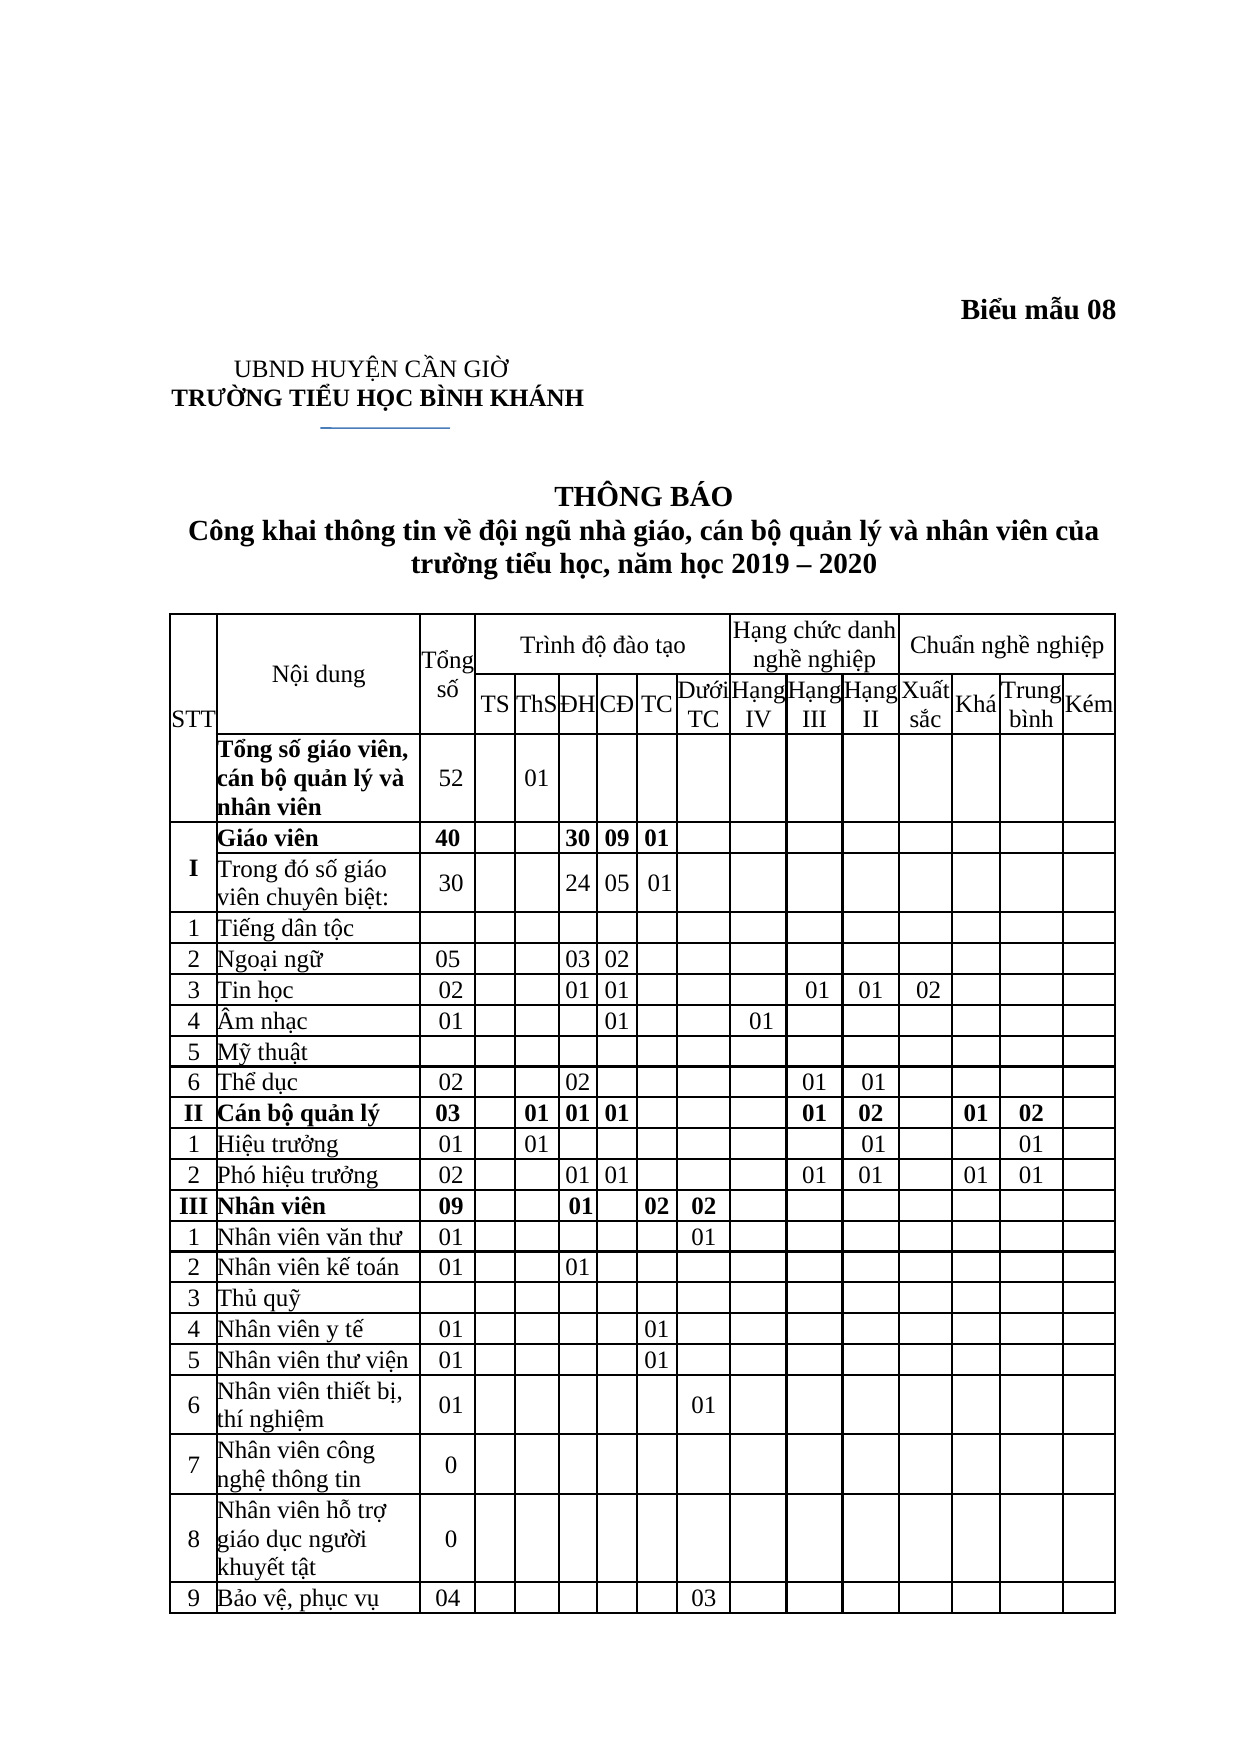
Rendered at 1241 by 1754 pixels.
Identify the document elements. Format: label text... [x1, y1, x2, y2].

table_cell [678, 854, 729, 911]
table_cell [638, 1160, 676, 1189]
table_cell [476, 1345, 514, 1374]
table_cell [1001, 1253, 1062, 1281]
table_cell [953, 1583, 999, 1612]
table_cell [844, 1006, 898, 1034]
table_cell [1001, 975, 1062, 1004]
table_cell [731, 1129, 785, 1158]
table_cell [900, 1222, 951, 1250]
table_cell [900, 1314, 951, 1343]
table_cell [638, 1495, 676, 1581]
table_cell [953, 1253, 999, 1281]
table_cell [516, 1006, 558, 1034]
table_cell [421, 1283, 474, 1312]
table_cell Âm nhạc [218, 1006, 419, 1034]
table_cell [844, 913, 898, 942]
table_cell [678, 1037, 729, 1065]
table_cell [560, 1435, 596, 1493]
table_cell [900, 854, 951, 911]
table_cell Xuất sắc [900, 675, 951, 732]
table_cell [953, 854, 999, 911]
table_cell 03 [421, 1098, 474, 1127]
table_cell [844, 854, 898, 911]
table_cell [953, 1068, 999, 1096]
table_cell [953, 1037, 999, 1065]
table_cell Nhân viên [218, 1191, 419, 1219]
table_cell [678, 913, 729, 942]
table_cell 09 [421, 1191, 474, 1219]
table_cell [598, 1435, 636, 1493]
table_cell [953, 975, 999, 1004]
table_cell [516, 1037, 558, 1065]
table_cell [638, 1222, 676, 1250]
table_cell [560, 1006, 596, 1034]
table_cell [476, 1129, 514, 1158]
table_cell [731, 944, 785, 973]
table_cell [678, 1098, 729, 1127]
table_cell Cán bộ quản lý [218, 1098, 419, 1127]
table_cell [598, 913, 636, 942]
text TRƯỜNG TIỂU HỌC BÌNH KHÁNH [171, 383, 1116, 412]
table_cell 24 [560, 854, 596, 911]
table_cell [900, 944, 951, 973]
table_cell [844, 944, 898, 973]
table_cell [731, 1583, 785, 1612]
table_cell [1001, 1495, 1062, 1581]
table_cell [953, 1345, 999, 1374]
table_cell [731, 1222, 785, 1250]
table_cell [598, 1253, 636, 1281]
table_cell [476, 1068, 514, 1096]
table_cell 02 [1001, 1098, 1062, 1127]
table_cell [678, 1129, 729, 1158]
table_cell 01 [731, 1006, 785, 1034]
table_cell [731, 1283, 785, 1312]
table_cell 30 [560, 823, 596, 852]
table_cell [678, 1345, 729, 1374]
table_cell [731, 975, 785, 1004]
table_cell 01 [598, 1006, 636, 1034]
table_cell Kém [1064, 675, 1114, 732]
table_cell [1001, 1314, 1062, 1343]
table_cell 2 [171, 944, 216, 973]
table_cell [598, 1283, 636, 1312]
table_cell 02 [421, 1160, 474, 1189]
table_cell [678, 823, 729, 852]
table_cell [678, 1314, 729, 1343]
table_cell [1001, 944, 1062, 973]
table_cell [476, 1222, 514, 1250]
table_cell [953, 735, 999, 821]
table_cell [900, 1068, 951, 1096]
table_cell 01 [421, 1376, 474, 1433]
table_cell [788, 1345, 841, 1374]
text Biểu mẫu 08 [171, 292, 1116, 325]
table_cell [560, 1129, 596, 1158]
table_cell 05 [598, 854, 636, 911]
table_cell [844, 1435, 898, 1493]
table_cell ĐH [560, 675, 596, 732]
table_cell 03 [560, 944, 596, 973]
table_cell [1064, 1345, 1114, 1374]
table_cell [560, 1376, 596, 1433]
table_cell TS [476, 675, 514, 732]
table_cell 01 [516, 1129, 558, 1158]
table_cell [788, 823, 841, 852]
table_cell 01 [598, 975, 636, 1004]
table_cell [638, 1283, 676, 1312]
table_cell [516, 1495, 558, 1581]
table_cell [516, 1345, 558, 1374]
table_cell [731, 1376, 785, 1433]
table_cell [476, 913, 514, 942]
table_cell [1064, 1314, 1114, 1343]
table_cell [1064, 975, 1114, 1004]
table_header STT [171, 615, 216, 821]
table_cell 01 [560, 1253, 596, 1281]
table_header Hạng chức danh nghề nghiệp [731, 615, 898, 673]
table_cell III [171, 1191, 216, 1219]
table_cell [1064, 1191, 1114, 1219]
table_cell 1 [171, 1129, 216, 1158]
text THÔNG BÁO [171, 479, 1116, 513]
table_cell 30 [421, 854, 474, 911]
table_cell [638, 1129, 676, 1158]
table_cell [476, 1435, 514, 1493]
table_cell 01 [421, 1345, 474, 1374]
table_cell [516, 1314, 558, 1343]
table_cell [1064, 1583, 1114, 1612]
table_cell [1064, 1495, 1114, 1581]
table_cell [678, 1435, 729, 1493]
table_cell [1001, 823, 1062, 852]
table_cell [788, 1495, 841, 1581]
table_cell [731, 823, 785, 852]
table_cell [1001, 1006, 1062, 1034]
table_cell [731, 1345, 785, 1374]
table_cell [788, 1435, 841, 1493]
table_cell 01 [421, 1222, 474, 1250]
table_cell [900, 1160, 951, 1189]
table_cell [1001, 735, 1062, 821]
table_cell [476, 975, 514, 1004]
table_cell Tổng số giáo viên, cán bộ quản lý và nhân viên [218, 735, 419, 821]
table_cell [516, 1222, 558, 1250]
table_cell 52 [421, 735, 474, 821]
table_cell [560, 1283, 596, 1312]
table_cell [678, 1068, 729, 1096]
table_cell 02 [421, 975, 474, 1004]
table_cell [844, 1037, 898, 1065]
table_cell TC [638, 675, 676, 732]
table_cell 3 [171, 1283, 216, 1312]
table_cell Nhân viên hỗ trợ giáo dục người khuyết tật [218, 1495, 419, 1581]
table_cell 01 [678, 1222, 729, 1250]
table_cell 02 [638, 1191, 676, 1219]
table_cell 01 [421, 1314, 474, 1343]
table_cell [678, 975, 729, 1004]
table_cell [638, 1068, 676, 1096]
table_cell [731, 1160, 785, 1189]
table_cell [844, 1345, 898, 1374]
table_cell 01 [560, 1160, 596, 1189]
table_cell [731, 854, 785, 911]
table_cell [476, 1037, 514, 1065]
table_cell 01 [421, 1006, 474, 1034]
table_cell 1 [171, 913, 216, 942]
table_cell [788, 1191, 841, 1219]
text UBND HUYỆN CẦN GIỜ [171, 354, 1116, 383]
table_cell [678, 735, 729, 821]
table_cell 01 [598, 1160, 636, 1189]
table_cell [731, 1068, 785, 1096]
table_cell [788, 1129, 841, 1158]
table_cell [678, 1495, 729, 1581]
table_cell 1 [171, 1222, 216, 1250]
table_cell [516, 823, 558, 852]
table_cell [900, 735, 951, 821]
table_cell 01 [953, 1160, 999, 1189]
table_cell [1064, 1435, 1114, 1493]
table_cell 01 [421, 1129, 474, 1158]
table_cell [560, 1037, 596, 1065]
table_cell Tin học [218, 975, 419, 1004]
table_cell [638, 1253, 676, 1281]
table_cell [598, 1129, 636, 1158]
table_cell [953, 1191, 999, 1219]
table_cell [516, 1583, 558, 1612]
table_cell I [171, 823, 216, 911]
table_cell [1001, 1435, 1062, 1493]
table_cell [1064, 1160, 1114, 1189]
table_cell Tiếng dân tộc [218, 913, 419, 942]
table_cell [476, 854, 514, 911]
table_cell 01 [844, 975, 898, 1004]
table_cell Nhân viên thiết bị, thí nghiệm [218, 1376, 419, 1433]
table_cell [678, 944, 729, 973]
table_cell [476, 1376, 514, 1433]
table_cell [560, 1495, 596, 1581]
table_cell [598, 1037, 636, 1065]
table_cell [953, 1283, 999, 1312]
table_cell 09 [598, 823, 636, 852]
table_cell [900, 1283, 951, 1312]
table_cell [900, 823, 951, 852]
table_cell 02 [421, 1068, 474, 1096]
table_cell Hiệu trưởng [218, 1129, 419, 1158]
table_cell [788, 1314, 841, 1343]
table_cell [844, 1283, 898, 1312]
table_cell [731, 1314, 785, 1343]
table_cell [678, 1160, 729, 1189]
table_cell [1064, 1068, 1114, 1096]
table_cell 4 [171, 1006, 216, 1034]
table_cell [953, 1435, 999, 1493]
table_cell 01 [788, 975, 841, 1004]
table_cell [900, 1253, 951, 1281]
table_cell Trung bình [1001, 675, 1062, 732]
table_cell [788, 1283, 841, 1312]
table_cell 0 [421, 1435, 474, 1493]
table_cell [516, 1253, 558, 1281]
table_cell [638, 1583, 676, 1612]
table_cell [678, 1283, 729, 1312]
table_cell 02 [560, 1068, 596, 1096]
table_cell [900, 1098, 951, 1127]
table_cell [560, 1314, 596, 1343]
table_cell [900, 1376, 951, 1433]
table_cell [476, 1191, 514, 1219]
table_cell [1064, 1283, 1114, 1312]
table_cell 01 [638, 854, 676, 911]
table_cell [788, 854, 841, 911]
table_cell 01 [638, 1314, 676, 1343]
table_cell [731, 1495, 785, 1581]
table_cell [1064, 944, 1114, 973]
table_cell [476, 1098, 514, 1127]
table_cell [516, 1376, 558, 1433]
table_cell [788, 913, 841, 942]
table_cell 01 [788, 1160, 841, 1189]
table_cell [1001, 1345, 1062, 1374]
table_cell [788, 1253, 841, 1281]
table_cell [1001, 1283, 1062, 1312]
table_cell [1064, 735, 1114, 821]
table_cell [516, 1160, 558, 1189]
table_cell [844, 1495, 898, 1581]
table_cell [900, 1495, 951, 1581]
table_cell [731, 735, 785, 821]
table_cell Nhân viên văn thư [218, 1222, 419, 1250]
table_cell [598, 735, 636, 821]
table_cell [560, 1345, 596, 1374]
table_cell 04 [421, 1583, 474, 1612]
table_cell [900, 1006, 951, 1034]
table_cell 5 [171, 1345, 216, 1374]
table_cell [900, 1037, 951, 1065]
table_cell [516, 1283, 558, 1312]
table_cell [1001, 1037, 1062, 1065]
table_cell [1064, 1037, 1114, 1065]
table_cell [731, 1191, 785, 1219]
table_cell Nhân viên y tế [218, 1314, 419, 1343]
table_cell [560, 735, 596, 821]
table_cell [678, 1006, 729, 1034]
table_cell [844, 1376, 898, 1433]
table_cell [788, 944, 841, 973]
table_cell [953, 944, 999, 973]
table_cell [598, 1583, 636, 1612]
table_cell [638, 913, 676, 942]
table_cell 02 [844, 1098, 898, 1127]
table_cell [638, 1098, 676, 1127]
table_cell [900, 1435, 951, 1493]
table_cell [844, 1583, 898, 1612]
table_cell [1064, 913, 1114, 942]
table_cell 01 [516, 1098, 558, 1127]
table_cell [516, 913, 558, 942]
table_cell Nhân viên công nghệ thông tin [218, 1435, 419, 1493]
table_cell 03 [678, 1583, 729, 1612]
table_cell [638, 735, 676, 821]
table_cell 3 [171, 975, 216, 1004]
table_cell [788, 1583, 841, 1612]
table_cell [844, 735, 898, 821]
table_cell [560, 913, 596, 942]
table_cell [788, 1222, 841, 1250]
table_cell 01 [844, 1160, 898, 1189]
table_cell CĐ [598, 675, 636, 732]
table_cell 01 [516, 735, 558, 821]
table_cell [731, 1253, 785, 1281]
table_cell [900, 1191, 951, 1219]
table_cell [476, 1160, 514, 1189]
table_cell [638, 1037, 676, 1065]
table_cell 01 [953, 1098, 999, 1127]
table_cell [560, 1222, 596, 1250]
table_cell [1064, 1253, 1114, 1281]
table_cell 01 [638, 1345, 676, 1374]
table_cell 40 [421, 823, 474, 852]
table_cell [1001, 1191, 1062, 1219]
table_cell Nhân viên kế toán [218, 1253, 419, 1281]
table_cell [476, 1283, 514, 1312]
table_cell [516, 854, 558, 911]
table_cell [476, 735, 514, 821]
table_cell [1064, 823, 1114, 852]
table_cell [1001, 1222, 1062, 1250]
table_cell 4 [171, 1314, 216, 1343]
table_header Chuẩn nghề nghiệp [900, 615, 1114, 673]
table_cell [476, 1495, 514, 1581]
table_cell [476, 1006, 514, 1034]
table_cell 01 [1001, 1160, 1062, 1189]
table_cell [678, 1253, 729, 1281]
table_cell 01 [678, 1376, 729, 1433]
table_cell [598, 1495, 636, 1581]
table_cell II [171, 1098, 216, 1127]
table_cell 5 [171, 1037, 216, 1065]
table_cell Trong đó số giáo viên chuyên biệt: [218, 854, 419, 911]
table_cell [516, 1068, 558, 1096]
table_cell Dưới TC [678, 675, 729, 732]
table_cell 02 [900, 975, 951, 1004]
table_cell [788, 1376, 841, 1433]
table_cell 2 [171, 1160, 216, 1189]
table_cell [788, 1037, 841, 1065]
table_cell [421, 1037, 474, 1065]
table_cell [953, 1006, 999, 1034]
table_cell [638, 1006, 676, 1034]
table_cell [844, 823, 898, 852]
table_cell [598, 1222, 636, 1250]
table_cell [1064, 1129, 1114, 1158]
table_cell [638, 1435, 676, 1493]
table_cell [900, 1129, 951, 1158]
table_cell [476, 823, 514, 852]
table_cell [1064, 854, 1114, 911]
table_cell 01 [788, 1098, 841, 1127]
table_cell 01 [560, 1191, 596, 1219]
table_header Tổng số [421, 615, 474, 732]
table_cell [598, 1376, 636, 1433]
table_cell [900, 913, 951, 942]
table_cell 6 [171, 1376, 216, 1433]
table_cell [1001, 854, 1062, 911]
table_cell ThS [516, 675, 558, 732]
table_cell [476, 1583, 514, 1612]
table_cell 01 [560, 975, 596, 1004]
table_cell [953, 1222, 999, 1250]
table_cell Thủ quỹ [218, 1283, 419, 1312]
table_cell [844, 1253, 898, 1281]
table_cell [516, 944, 558, 973]
table_cell [421, 913, 474, 942]
table_cell [516, 975, 558, 1004]
table_cell [953, 1314, 999, 1343]
table_cell [953, 823, 999, 852]
table_cell Hạng III [788, 675, 841, 732]
table_cell 7 [171, 1435, 216, 1493]
table_cell [731, 1098, 785, 1127]
table_cell [731, 1037, 785, 1065]
table_cell [516, 1435, 558, 1493]
table_cell 01 [844, 1068, 898, 1096]
table_cell [598, 1068, 636, 1096]
table_cell Bảo vệ, phục vụ [218, 1583, 419, 1612]
table_cell 0 [421, 1495, 474, 1581]
table_cell 6 [171, 1068, 216, 1096]
table_cell [476, 1253, 514, 1281]
table_cell 05 [421, 944, 474, 973]
table_cell [598, 1191, 636, 1219]
table_cell [844, 1191, 898, 1219]
table_header Trình độ đào tạo [476, 615, 729, 673]
table_cell Khá [953, 675, 999, 732]
table_cell [953, 1495, 999, 1581]
table_cell [1064, 1222, 1114, 1250]
table_cell 01 [1001, 1129, 1062, 1158]
table_cell [788, 735, 841, 821]
table_cell 01 [560, 1098, 596, 1127]
table_cell [953, 1376, 999, 1433]
table_cell 2 [171, 1253, 216, 1281]
text Công khai thông tin về đội ngũ nhà giáo, cán bộ quản lý và nhân viên của trường tiểu học, năm học 2019 – 2020 [171, 513, 1116, 580]
table_cell [788, 1006, 841, 1034]
table_cell [1001, 1376, 1062, 1433]
table_cell 8 [171, 1495, 216, 1581]
table_cell 9 [171, 1583, 216, 1612]
table_cell [1064, 1376, 1114, 1433]
table_cell [598, 1314, 636, 1343]
table_header Nội dung [218, 615, 419, 732]
table_cell Hạng IV [731, 675, 785, 732]
table_cell Thể dục [218, 1068, 419, 1096]
table_cell [516, 1191, 558, 1219]
table_cell [844, 1222, 898, 1250]
table_cell 01 [598, 1098, 636, 1127]
table_cell [900, 1345, 951, 1374]
table_cell 02 [598, 944, 636, 973]
table_cell [953, 913, 999, 942]
table_cell [638, 944, 676, 973]
table_cell [476, 1314, 514, 1343]
table_cell 02 [678, 1191, 729, 1219]
table_cell 01 [638, 823, 676, 852]
table_cell [638, 1376, 676, 1433]
table_cell [560, 1583, 596, 1612]
table_cell [1001, 1583, 1062, 1612]
table_cell [900, 1583, 951, 1612]
table_cell Mỹ thuật [218, 1037, 419, 1065]
table_cell [1064, 1098, 1114, 1127]
table_cell [953, 1129, 999, 1158]
table_cell Ngoại ngữ [218, 944, 419, 973]
table_cell [1001, 1068, 1062, 1096]
table_cell Hạng II [844, 675, 898, 732]
table_cell Nhân viên thư viện [218, 1345, 419, 1374]
table_cell Giáo viên [218, 823, 419, 852]
table_cell Phó hiệu trưởng [218, 1160, 419, 1189]
table_cell [1064, 1006, 1114, 1034]
table_cell [844, 1314, 898, 1343]
table_cell [731, 1435, 785, 1493]
table_cell 01 [421, 1253, 474, 1281]
table_cell [731, 913, 785, 942]
table_cell [1001, 913, 1062, 942]
table_cell [598, 1345, 636, 1374]
table_cell 01 [788, 1068, 841, 1096]
table_cell 01 [844, 1129, 898, 1158]
table_cell [638, 975, 676, 1004]
table_cell [476, 944, 514, 973]
